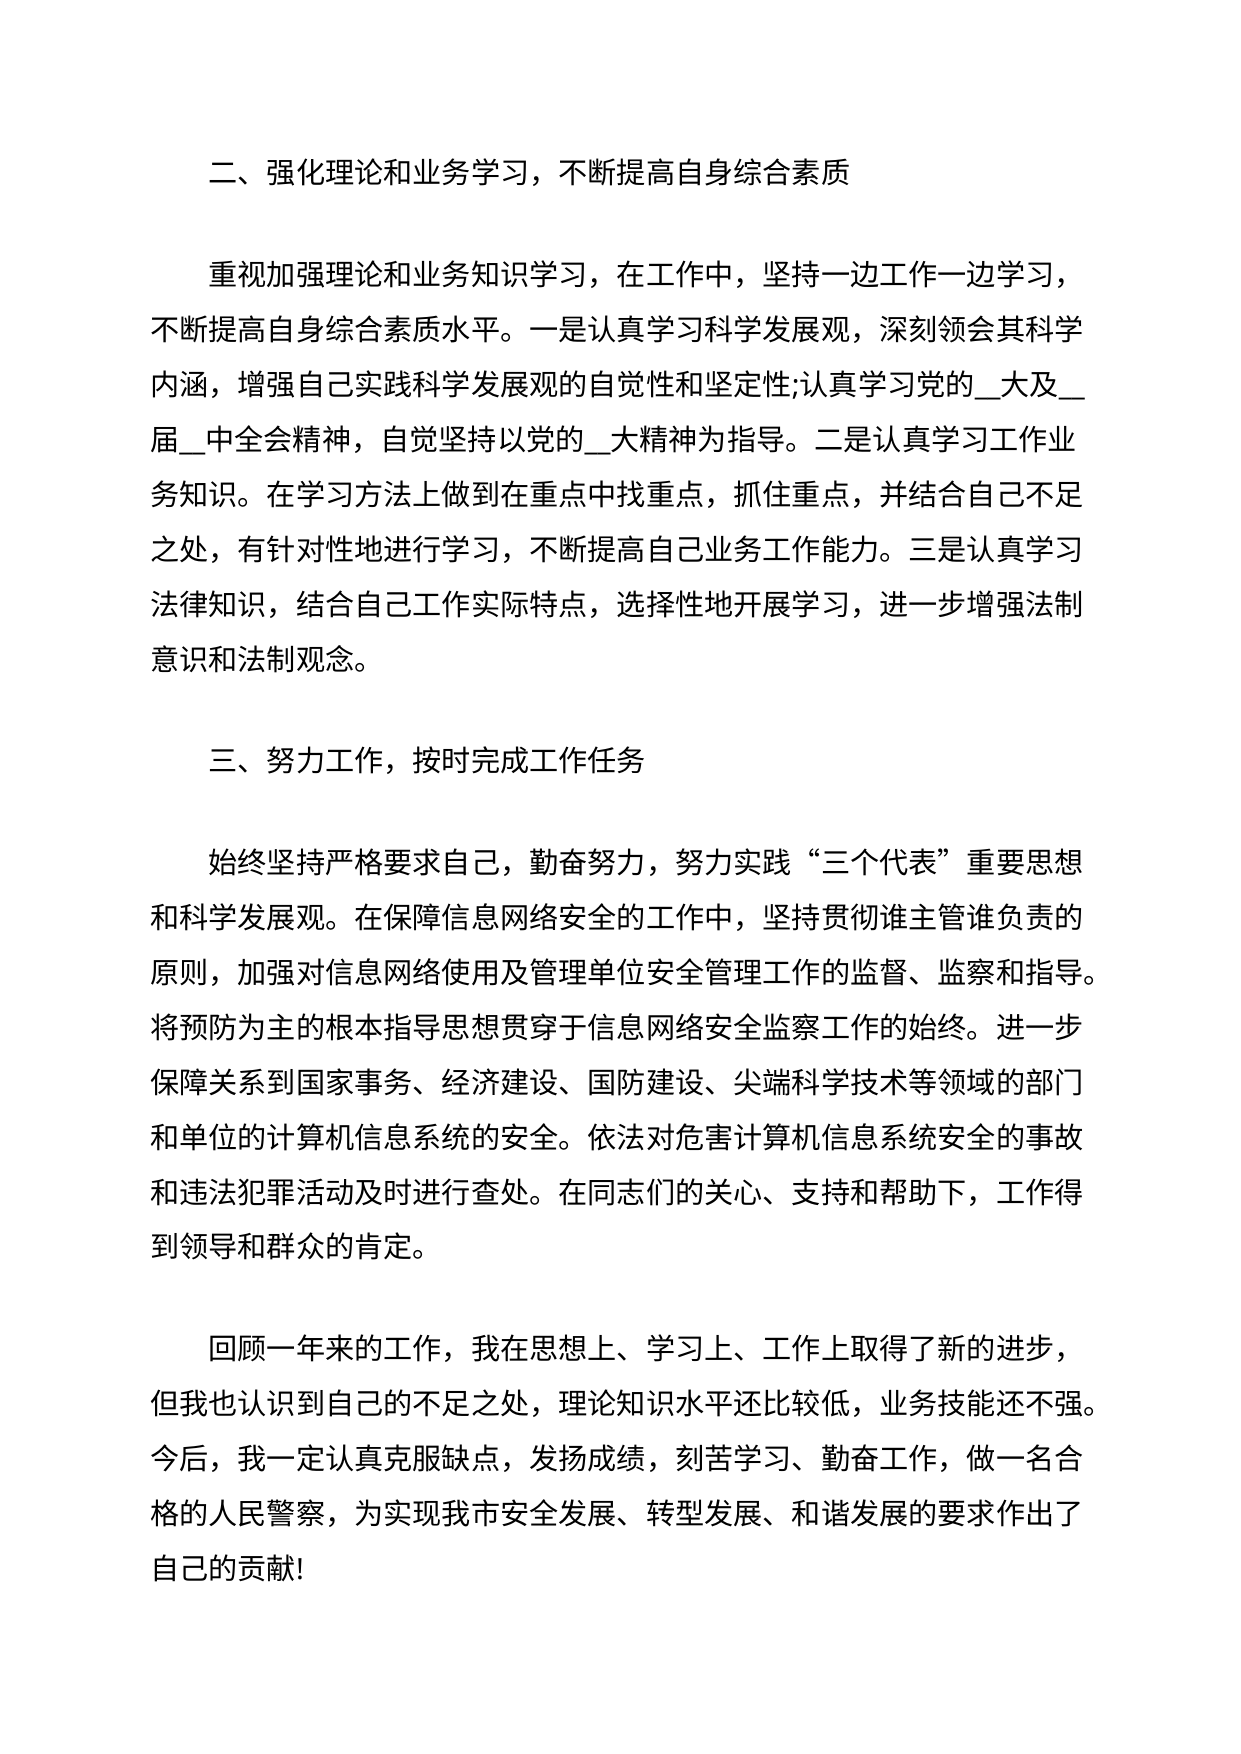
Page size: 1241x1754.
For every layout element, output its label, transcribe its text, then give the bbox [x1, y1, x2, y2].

text 三、努力工作，按时完成工作任务 [150, 738, 1090, 780]
text 回顾一年来的工作，我在思想上、学习上、工作上取得了新的进步，但我也认识到自己的不足之处，理论知识水平还比较低，业务技能还不强。今后，我一定认真克服缺点，发扬成绩，刻苦学习、勤奋工作，做一名合格的人民警察，为实现我市安全发展、转型发展、和谐发展的要求作出了自己的贡献! [150, 1326, 1090, 1588]
text 重视加强理论和业务知识学习，在工作中，坚持一边工作一边学习，不断提高自身综合素质水平。一是认真学习科学发展观，深刻领会其科学内涵，增强自己实践科学发展观的自觉性和坚定性;认真学习党的__大及__届__中全会精神，自觉坚持以党的__大精神为指导。二是认真学习工作业务知识。在学习方法上做到在重点中找重点，抓住重点，并结合自己不足之处，有针对性地进行学习，不断提高自己业务工作能力。三是认真学习法律知识，结合自己工作实际特点，选择性地开展学习，进一步增强法制意识和法制观念。 [150, 252, 1090, 678]
text 二、强化理论和业务学习，不断提高自身综合素质 [150, 150, 1090, 192]
text 始终坚持严格要求自己，勤奋努力，努力实践“三个代表”重要思想和科学发展观。在保障信息网络安全的工作中，坚持贯彻谁主管谁负责的原则，加强对信息网络使用及管理单位安全管理工作的监督、监察和指导。将预防为主的根本指导思想贯穿于信息网络安全监察工作的始终。进一步保障关系到国家事务、经济建设、国防建设、尖端科学技术等领域的部门和单位的计算机信息系统的安全。依法对危害计算机信息系统安全的事故和违法犯罪活动及时进行查处。在同志们的关心、支持和帮助下，工作得到领导和群众的肯定。 [150, 840, 1090, 1266]
